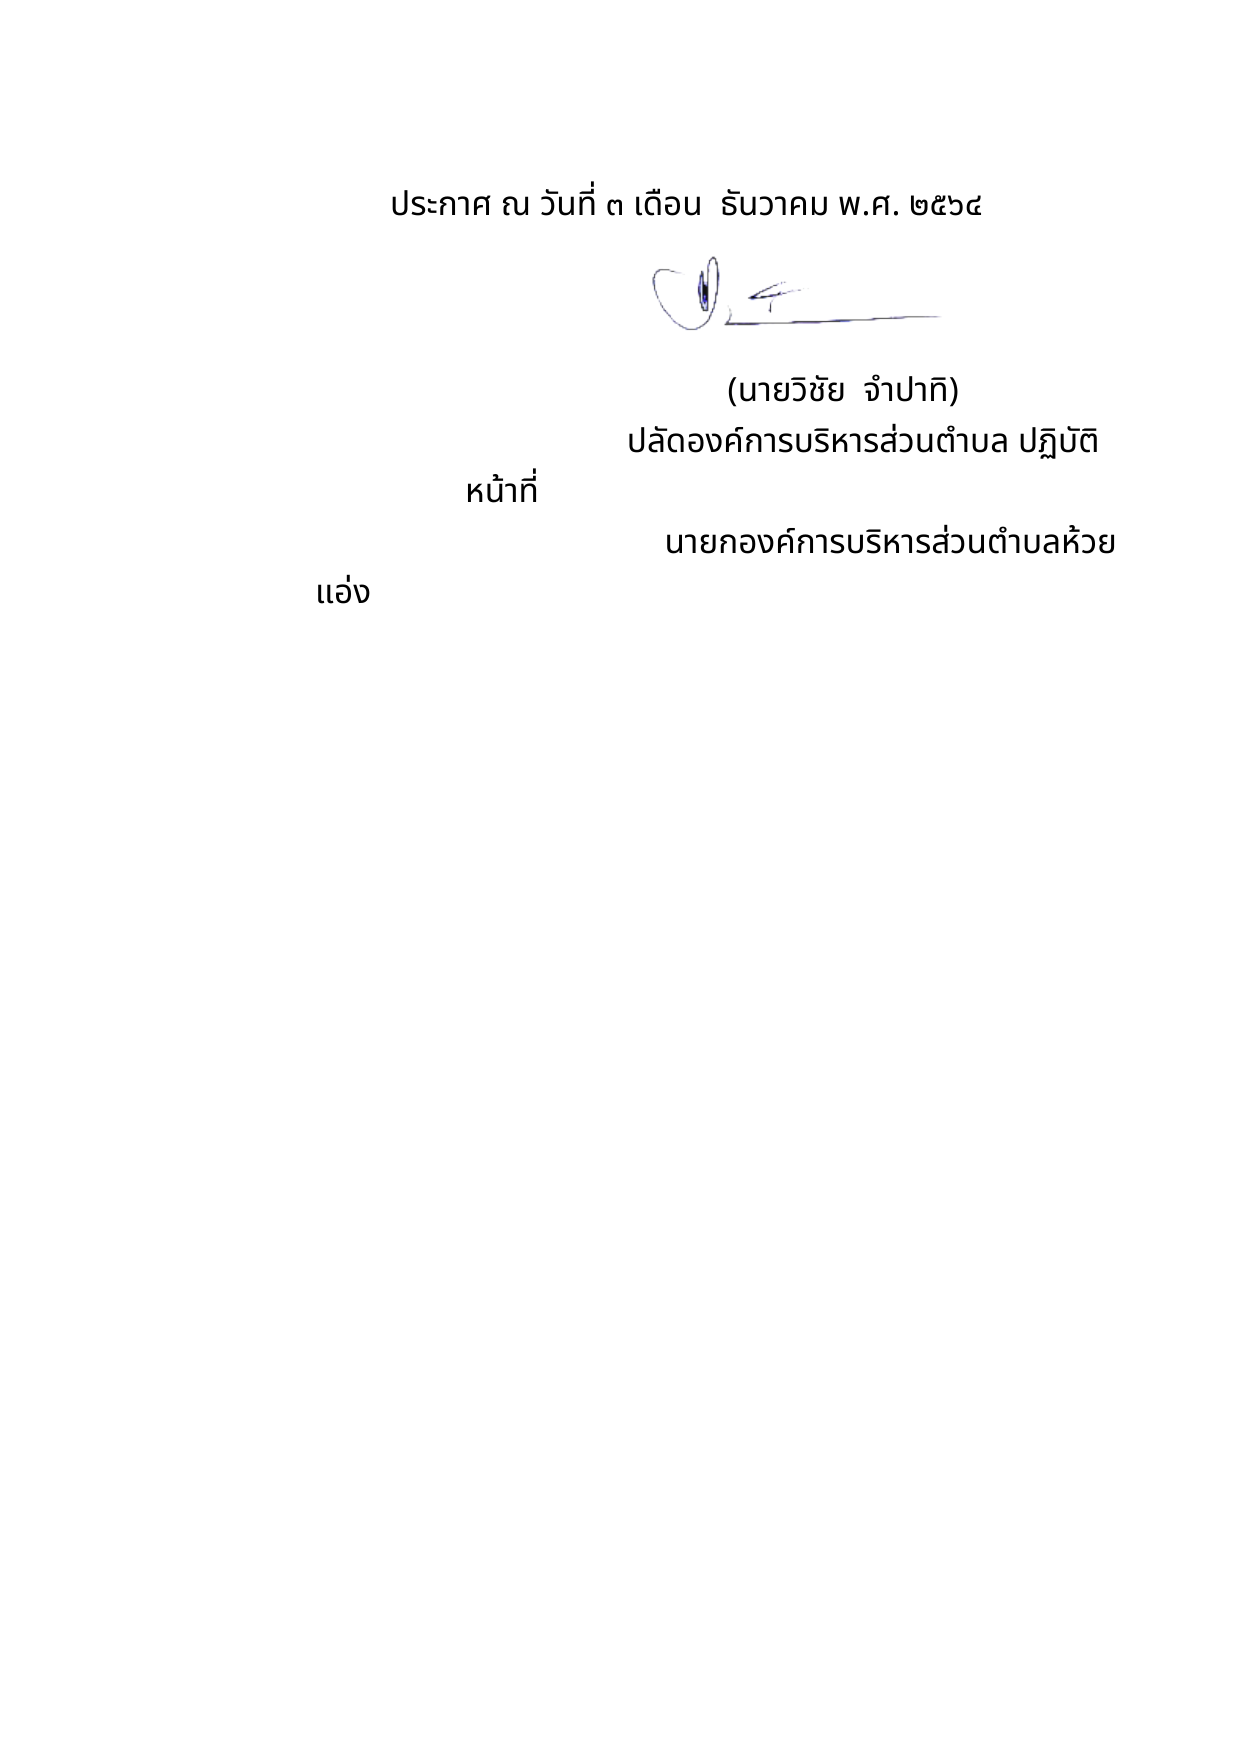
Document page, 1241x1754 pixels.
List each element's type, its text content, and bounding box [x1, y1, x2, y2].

text ประกาศ ณ วันที่ ๓ เดือน ธันวาคม พ.ศ. ๒๕๖๔ [315, 179, 1122, 230]
text นายกองค์การบริหารส่วนตำบลห้วยแอ่ง [315, 518, 1122, 619]
text (นายวิชัย จำปาทิ) [315, 366, 1122, 417]
picture [640, 252, 944, 332]
text ปลัดองค์การบริหารส่วนตำบล ปฏิบัติหน้าที่ [465, 417, 1122, 518]
